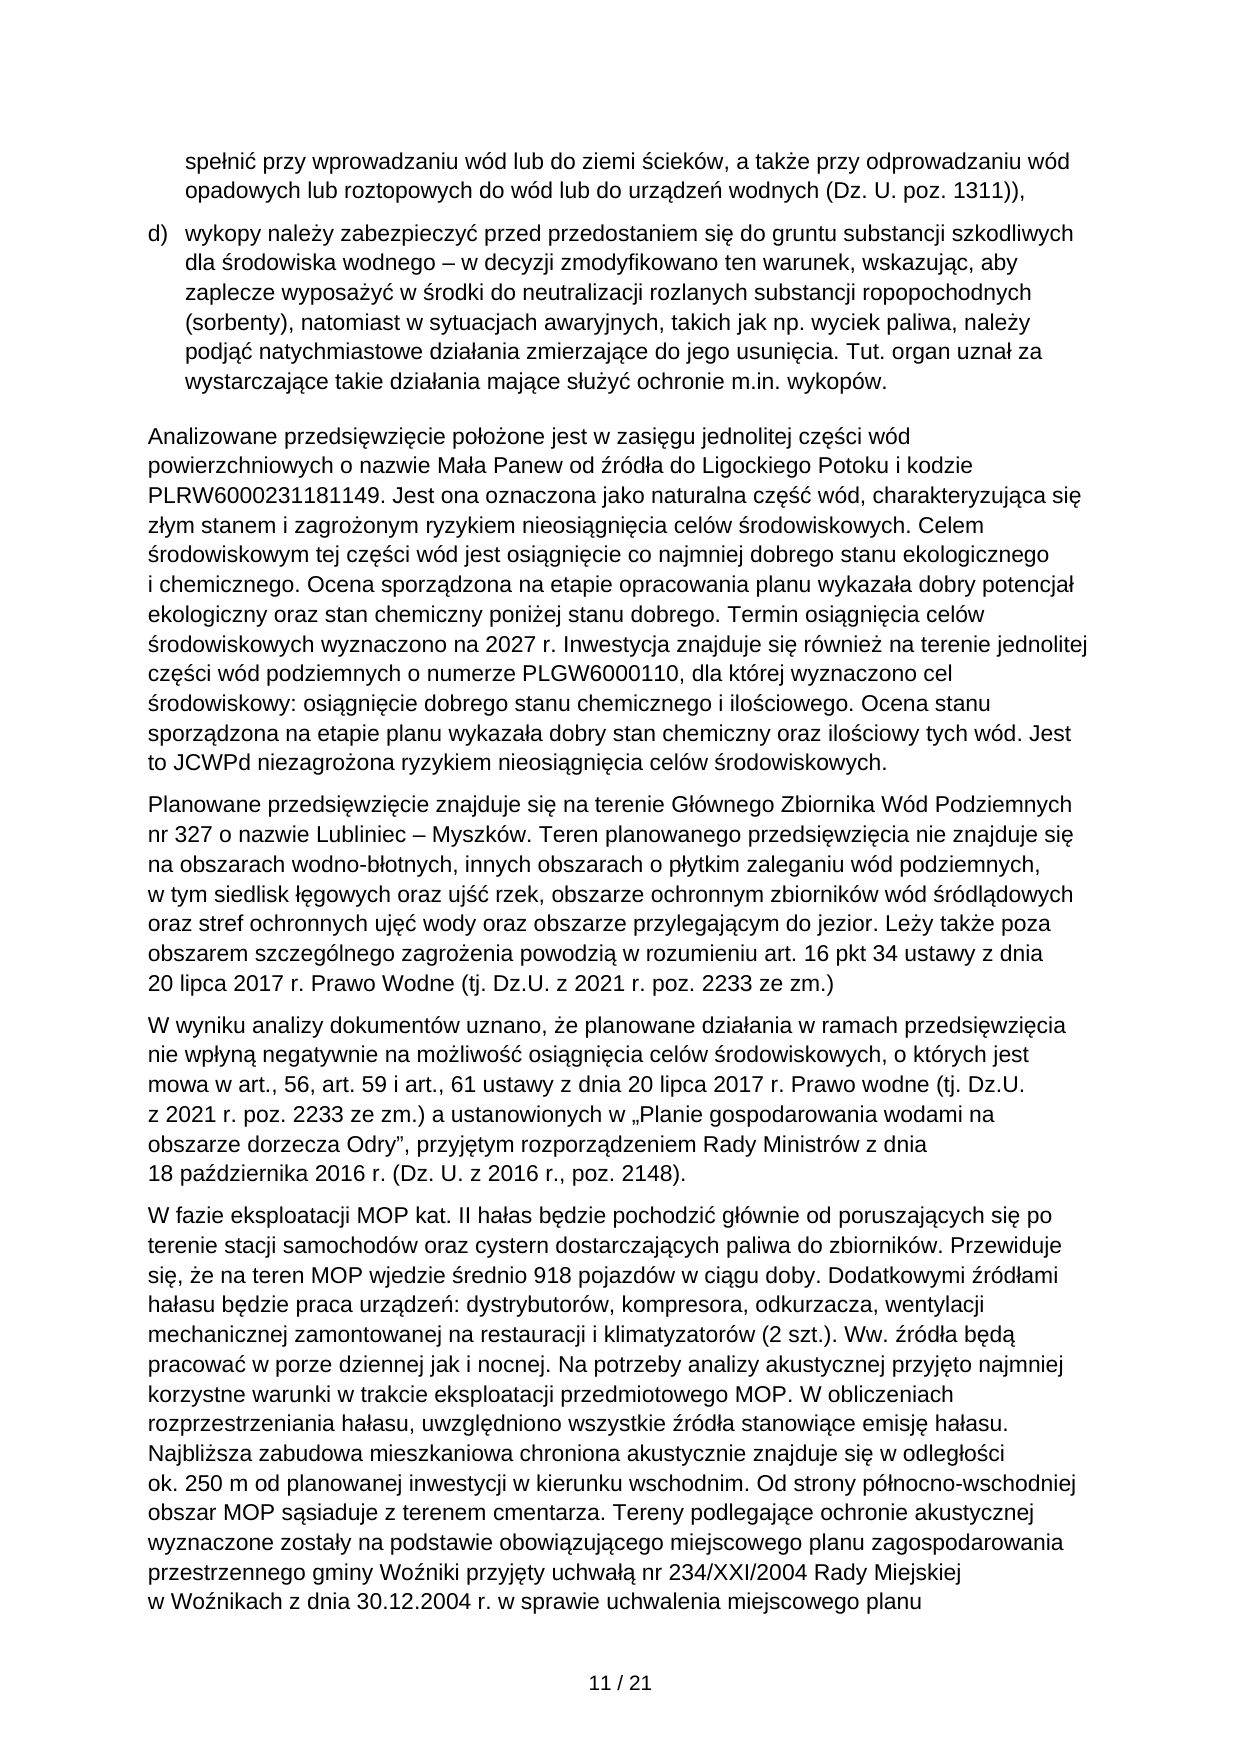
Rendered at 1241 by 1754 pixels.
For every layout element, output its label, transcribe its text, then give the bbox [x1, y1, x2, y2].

text Planowane przedsięwzięcie znajduje się na terenie Głównego Zbiornika Wód Podziemnych nr 327 o nazwie Lubliniec – Myszków. Teren planowanego przedsięwzięcia nie znajduje się na obszarach wodno-błotnych, innych obszarach o płytkim zaleganiu wód podziemnych, w tym siedlisk łęgowych oraz ujść rzek, obszarze ochronnym zbiorników wód śródlądowych oraz stref ochronnych ujęć wody oraz obszarze przylegającym do jezior. Leży także poza obszarem szczególnego zagrożenia powodzią w rozumieniu art. 16 pkt 34 ustawy z dnia 20 lipca 2017 r. Prawo Wodne (tj. Dz.U. z 2021 r. poz. 2233 ze zm.) [148, 791, 1093, 996]
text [148, 1202, 1093, 1615]
text W wyniku analizy dokumentów uznano, że planowane działania w ramach przedsięwzięcia nie wpłyną negatywnie na możliwość osiągnięcia celów środowiskowych, o których jest mowa w art., 56, art. 59 i art., 61 ustawy z dnia 20 lipca 2017 r. Prawo wodne (tj. Dz.U. z 2021 r. poz. 2233 ze zm.) a ustanowionych w „Planie gospodarowania wodami na obszarze dorzecza Odry”, przyjętym rozporządzeniem Rady Ministrów z dnia 18 października 2016 r. (Dz. U. z 2016 r., poz. 2148). [148, 1012, 1093, 1187]
text Analizowane przedsięwzięcie położone jest w zasięgu jednolitej części wód powierzchniowych o nazwie Mała Panew od źródła do Ligockiego Potoku i kodzie PLRW6000231181149. Jest ona oznaczona jako naturalna część wód, charakteryzująca się złym stanem i zagrożonym ryzykiem nieosiągnięcia celów środowiskowych. Celem środowiskowym tej części wód jest osiągnięcie co najmniej dobrego stanu ekologicznego i chemicznego. Ocena sporządzona na etapie opracowania planu wykazała dobry potencjał ekologiczny oraz stan chemiczny poniżej stanu dobrego. Termin osiągnięcia celów środowiskowych wyznaczono na 2027 r. Inwestycja znajduje się również na terenie jednolitej części wód podziemnych o numerze PLGW6000110, dla której wyznaczono cel środowiskowy: osiągnięcie dobrego stanu chemicznego i ilościowego. Ocena stanu sporządzona na etapie planu wykazała dobry stan chemiczny oraz ilościowy tych wód. Jest to JCWPd niezagrożona ryzykiem nieosiągnięcia celów środowiskowych. [148, 423, 1093, 776]
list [148, 148, 1093, 204]
list wykopy należy zabezpieczyć przed przedostaniem się do gruntu substancji szkodliwych dla środowiska wodnego – w decyzji zmodyfikowano ten warunek, wskazując, aby zaplecze wyposażyć w środki do neutralizacji rozlanych substancji ropopochodnych (sorbenty), natomiast w sytuacjach awaryjnych, takich jak np. wyciek paliwa, należy podjąć natychmiastowe działania zmierzające do jego usunięcia. Tut. organ uznał za wystarczające takie działania mające służyć ochronie m.in. wykopów. [148, 219, 1093, 394]
